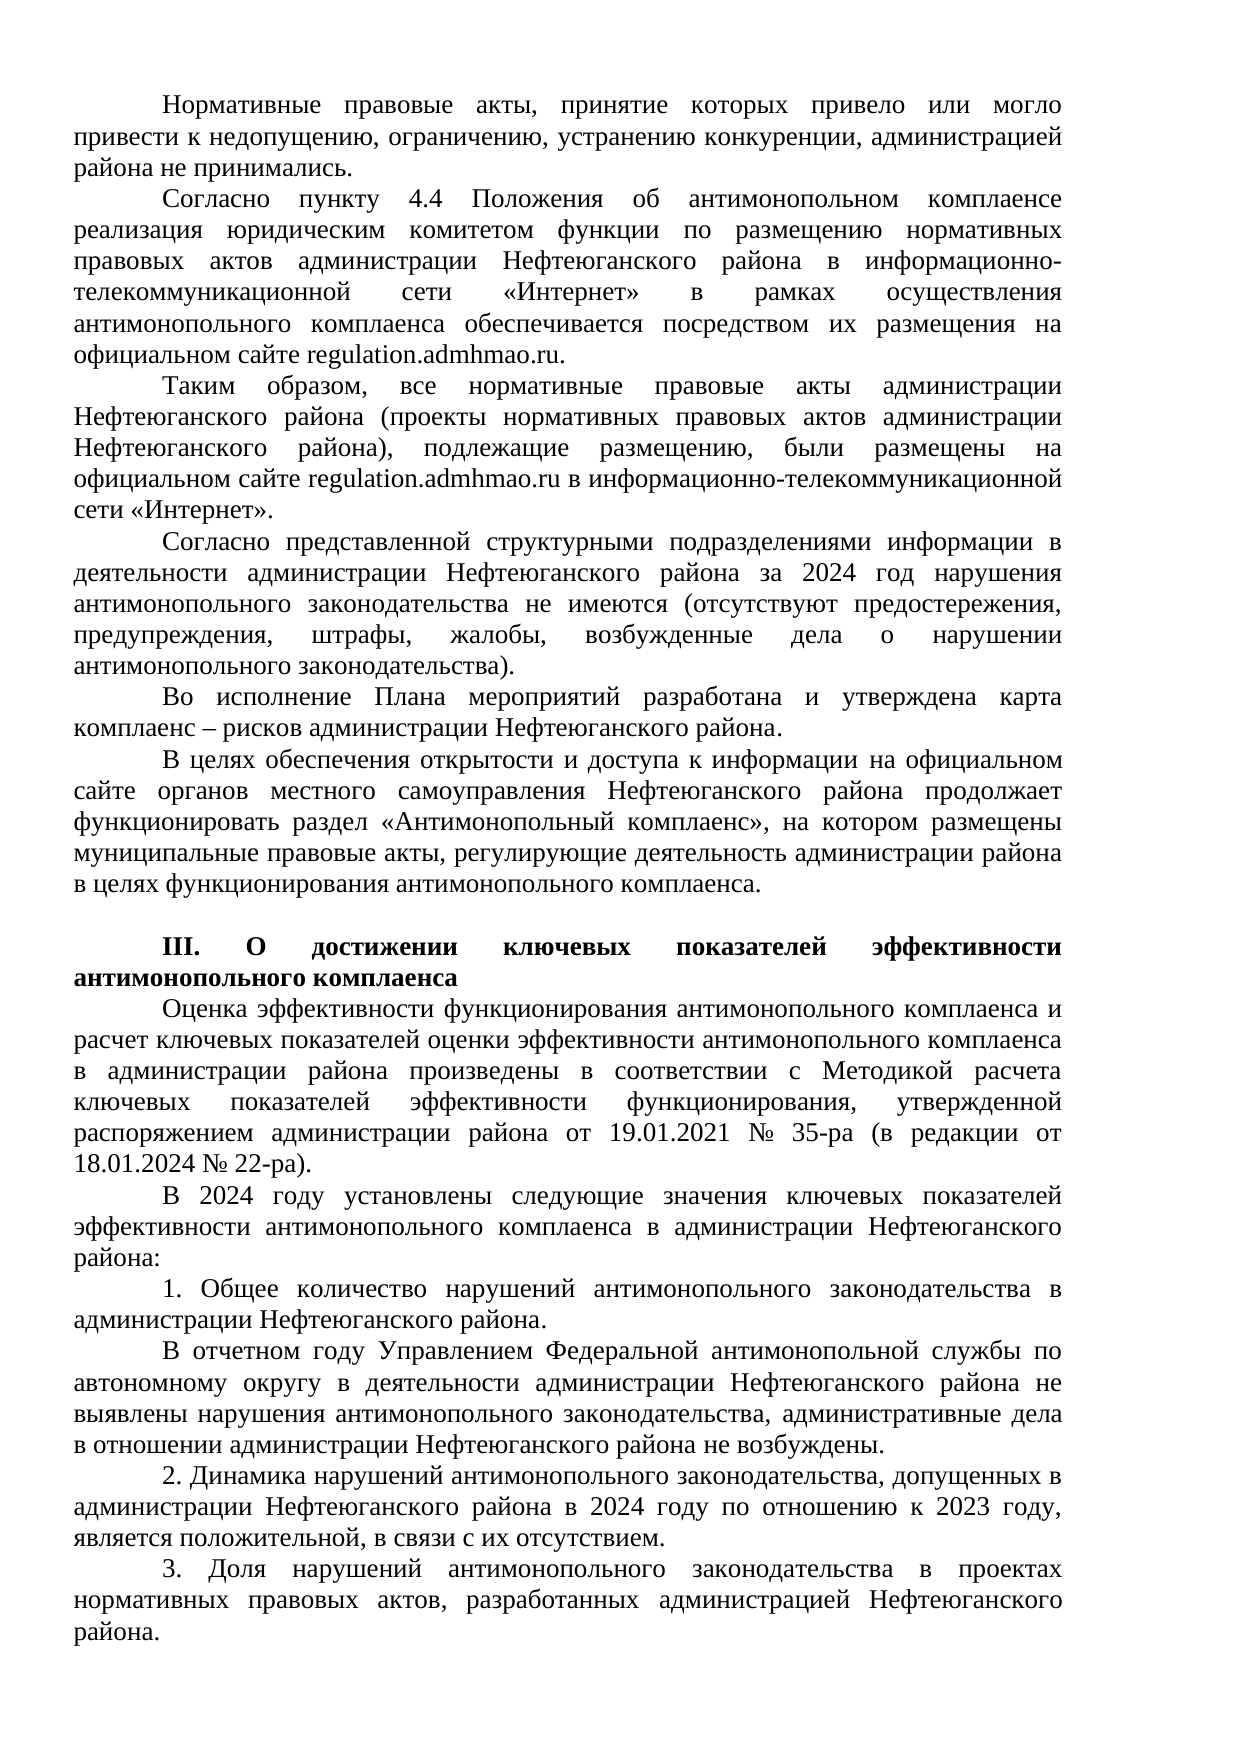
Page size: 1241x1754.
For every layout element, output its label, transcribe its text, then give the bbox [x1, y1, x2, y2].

text Оценка эффективности функционирования антимонопольного комплаенса и расчет ключевых показателей оценки эффективности антимонопольного комплаенса в администрации района произведены в соответствии с Методикой расчета ключевых показателей эффективности функционирования, утвержденной распоряжением администрации района от 19.01.2021 № 35-ра (в редакции от 18.01.2024 № 22-ра). [73, 992, 1063, 1179]
text 3. Доля нарушений антимонопольного законодательства в проектах нормативных правовых актов, разработанных администрацией Нефтеюганского района. [73, 1552, 1063, 1646]
text 2. Динамика нарушений антимонопольного законодательства, допущенных в администрации Нефтеюганского района в 2024 году по отношению к 2023 году, является положительной, в связи с их отсутствием. [73, 1459, 1063, 1552]
text Таким образом, все нормативные правовые акты администрации Нефтеюганского района (проекты нормативных правовых актов администрации Нефтеюганского района), подлежащие размещению, были размещены на официальном сайте regulation.admhmao.ru в информационно-телекоммуникационной сети «Интернет». [73, 369, 1063, 525]
text Согласно пункту 4.4 Положения об антимонопольном комплаенсе реализация юридическим комитетом функции по размещению нормативных правовых актов администрации Нефтеюганского района в информационно-телекоммуникационной сети «Интернет» в рамках осуществления антимонопольного комплаенса обеспечивается посредством их размещения на официальном сайте regulation.admhmao.ru. [73, 182, 1063, 369]
text В 2024 году установлены следующие значения ключевых показателей эффективности антимонопольного комплаенса в администрации Нефтеюганского района: [73, 1179, 1063, 1272]
text Согласно представленной структурными подразделениями информации в деятельности администрации Нефтеюганского района за 2024 год нарушения антимонопольного законодательства не имеются (отсутствуют предостережения, предупреждения, штрафы, жалобы, возбужденные дела о нарушении антимонопольного законодательства). [73, 525, 1063, 680]
text 1. Общее количество нарушений антимонопольного законодательства в администрации Нефтеюганского района. [73, 1272, 1063, 1334]
text Во исполнение Плана мероприятий разработана и утверждена карта комплаенс – рисков администрации Нефтеюганского района. [73, 680, 1063, 743]
text Нормативные правовые акты, принятие которых привело или могло привести к недопущению, ограничению, устранению конкуренции, администрацией района не принимались. [73, 89, 1063, 182]
text В отчетном году Управлением Федеральной антимонопольной службы по автономному округу в деятельности администрации Нефтеюганского района не выявлены нарушения антимонопольного законодательства, административные дела в отношении администрации Нефтеюганского района не возбуждены. [73, 1334, 1063, 1459]
text В целях обеспечения открытости и доступа к информации на официальном сайте органов местного самоуправления Нефтеюганского района продолжает функционировать раздел «Антимонопольный комплаенс», на котором размещены муниципальные правовые акты, регулирующие деятельность администрации района в целях функционирования антимонопольного комплаенса. [73, 743, 1063, 898]
text III. О достижении ключевых показателей эффективности антимонопольного комплаенса [73, 929, 1063, 992]
